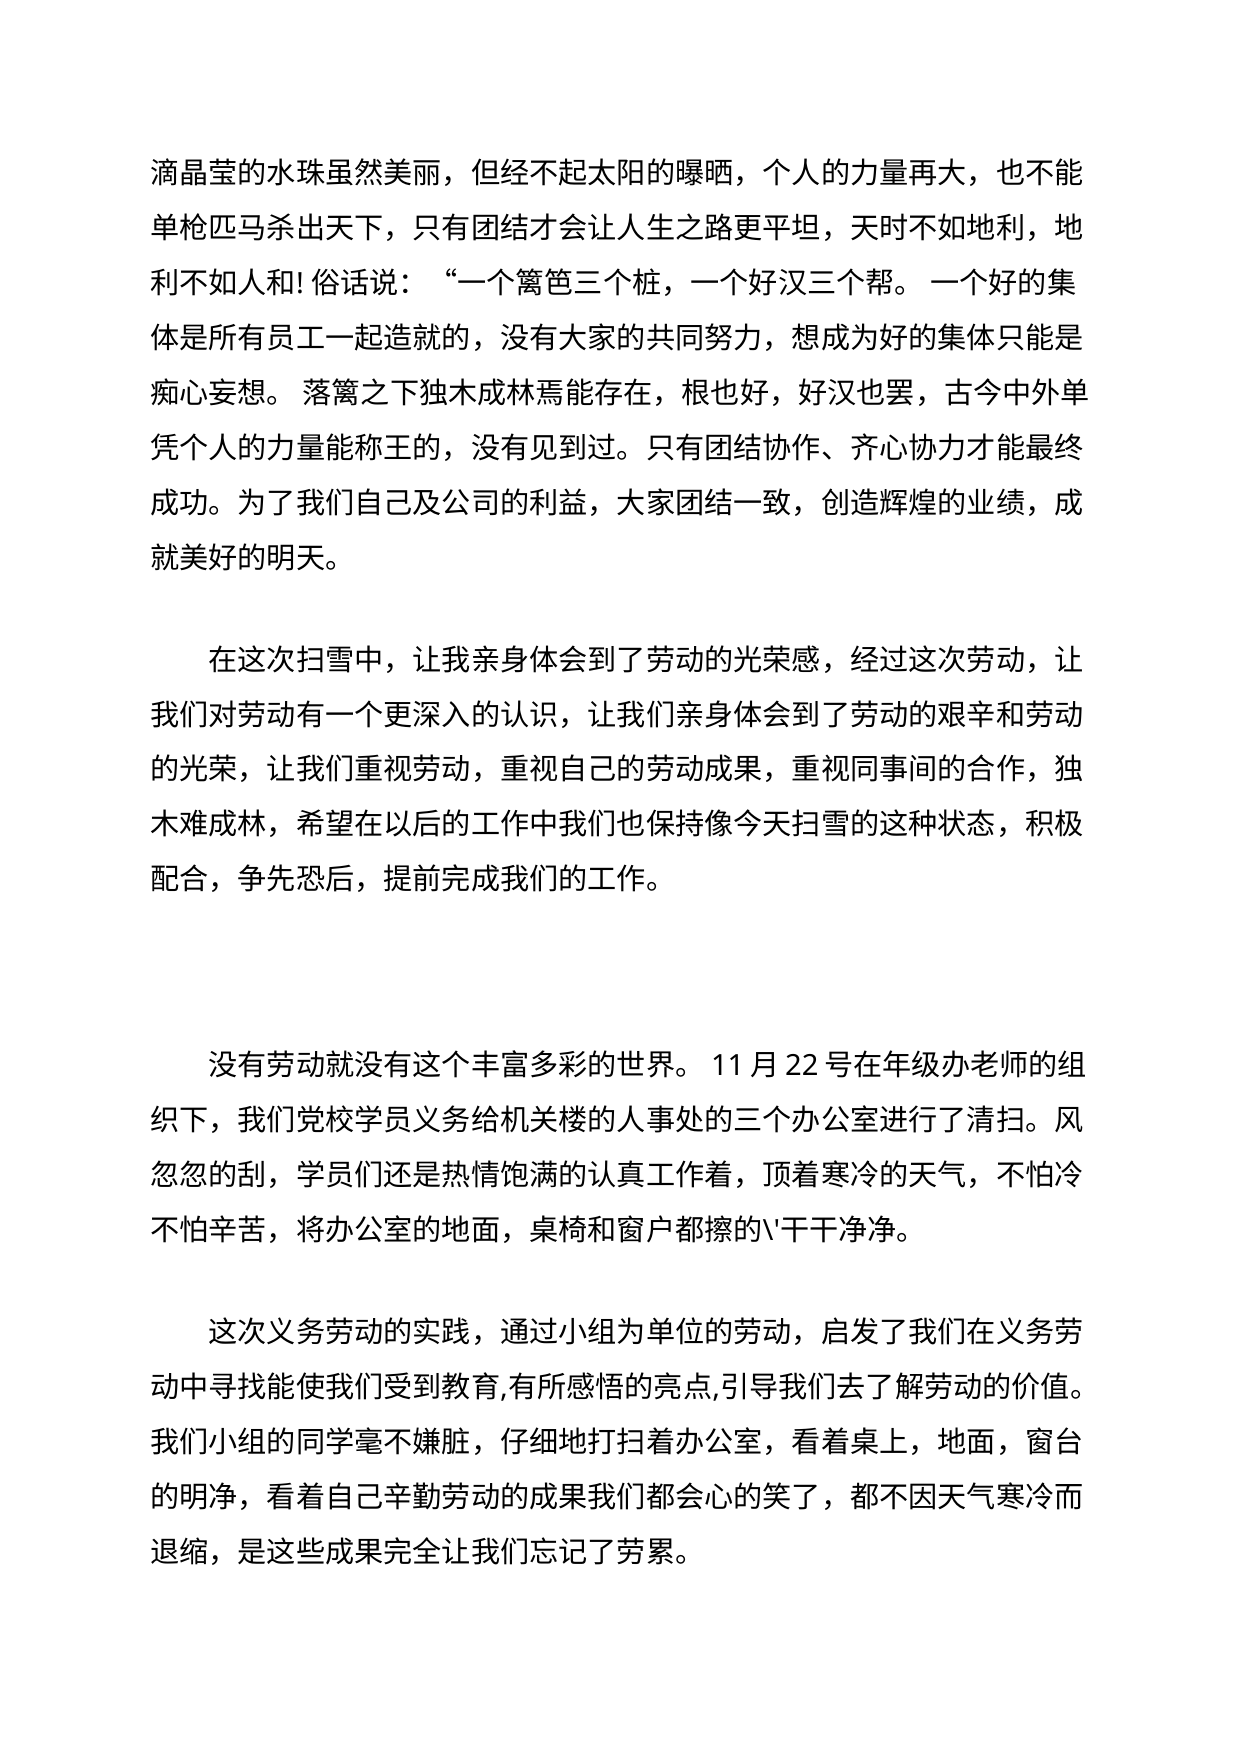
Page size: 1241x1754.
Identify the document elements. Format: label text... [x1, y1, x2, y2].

text 在这次扫雪中，让我亲身体会到了劳动的光荣感，经过这次劳动，让我们对劳动有一个更深入的认识，让我们亲身体会到了劳动的艰辛和劳动的光荣，让我们重视劳动，重视自己的劳动成果，重视同事间的合作，独木难成林，希望在以后的工作中我们也保持像今天扫雪的这种状态，积极配合，争先恐后，提前完成我们的工作。 [150, 636, 1090, 898]
text 这次义务劳动的实践，通过小组为单位的劳动，启发了我们在义务劳动中寻找能使我们受到教育,有所感悟的亮点,引导我们去了解劳动的价值。我们小组的同学毫不嫌脏，仔细地打扫着办公室，看着桌上，地面，窗台的明净，看着自己辛勤劳动的成果我们都会心的笑了，都不因天气寒冷而退缩，是这些成果完全让我们忘记了劳累。 [150, 1308, 1090, 1570]
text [150, 150, 1090, 577]
text 没有劳动就没有这个丰富多彩的世界。 11月22号在年级办老师的组织下，我们党校学员义务给机关楼的人事处的三个办公室进行了清扫。风忽忽的刮，学员们还是热情饱满的认真工作着，顶着寒冷的天气，不怕冷不怕辛苦，将办公室的地面，桌椅和窗户都擦的\'干干净净。 [150, 1042, 1090, 1249]
